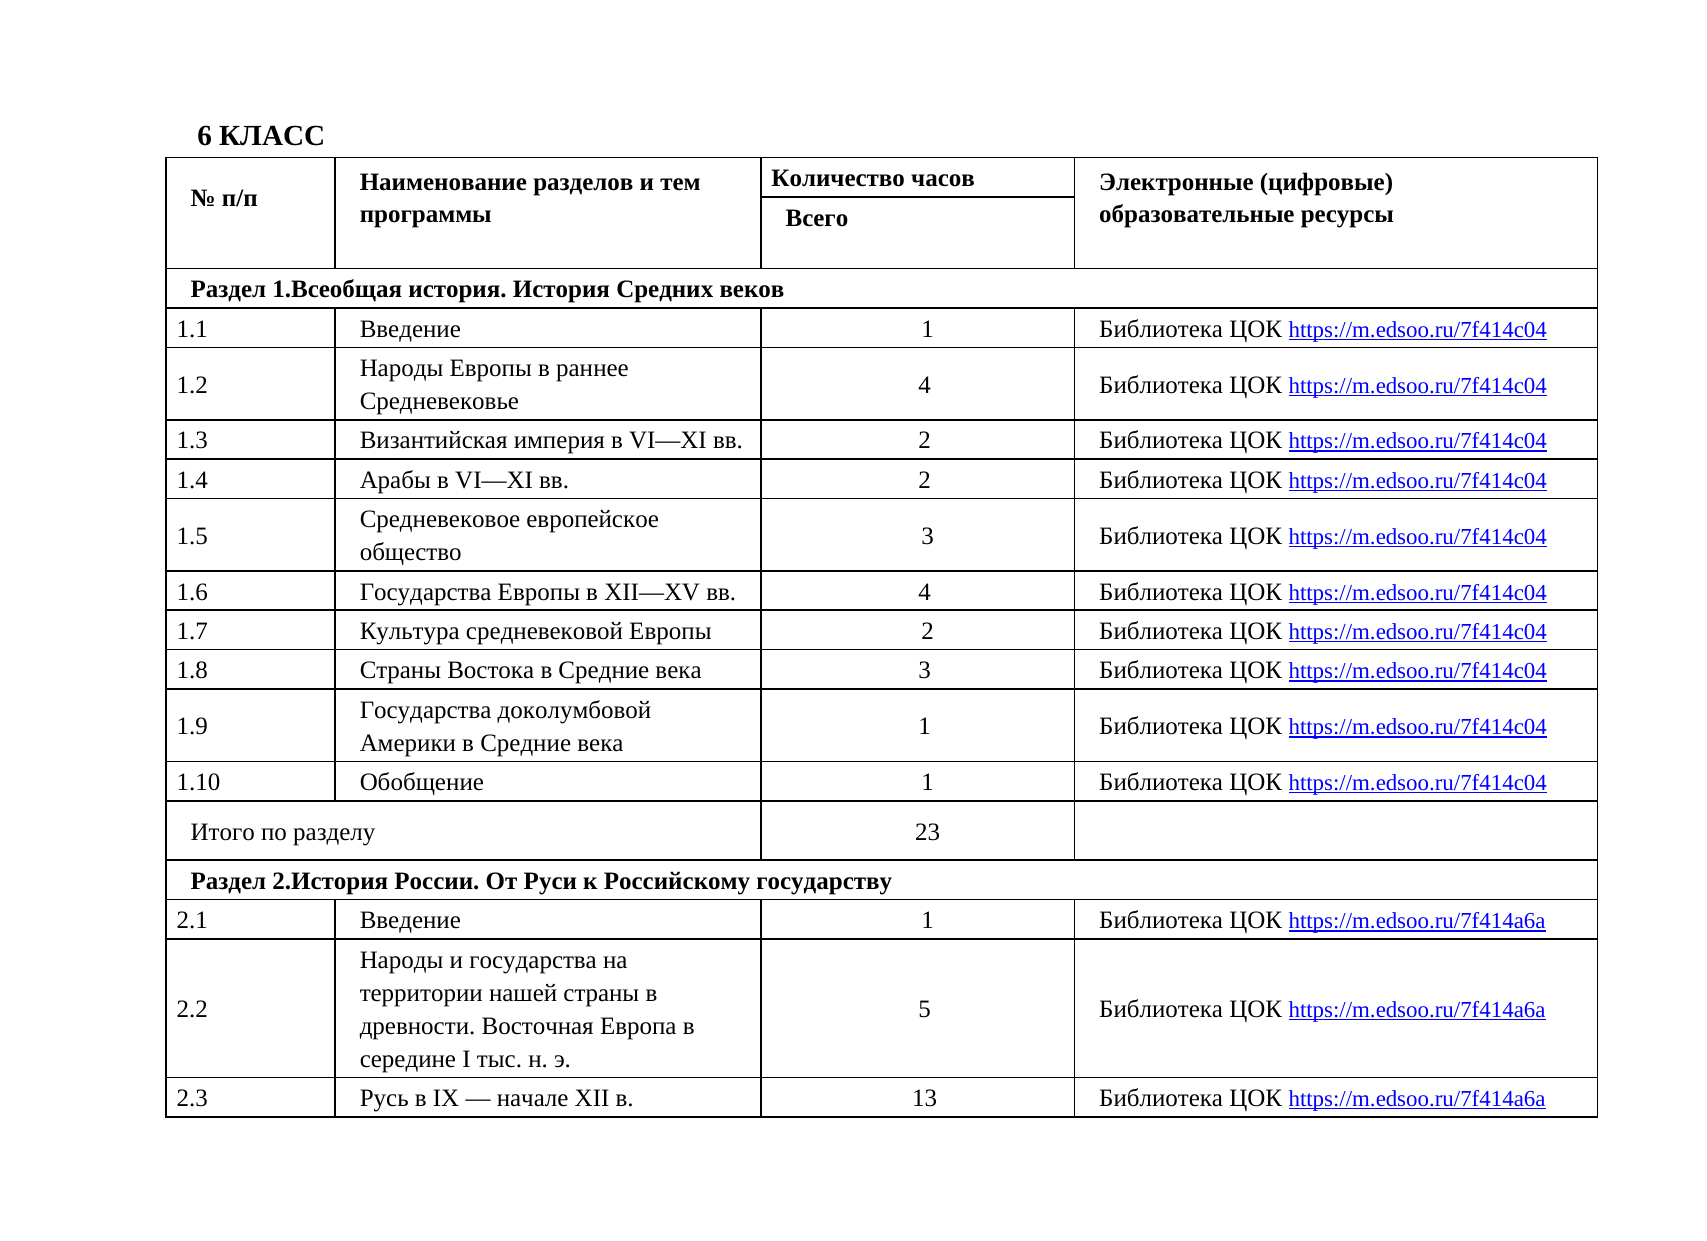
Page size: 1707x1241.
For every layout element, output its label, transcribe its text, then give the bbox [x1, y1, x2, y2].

table_header Наименование разделов и тем программы [336, 158, 760, 268]
table_cell Культура средневековой Европы [336, 611, 760, 649]
table_cell Народы Европы в раннее Средневековье [336, 348, 760, 419]
table_cell [1075, 802, 1597, 859]
table_cell Итого по разделу [167, 802, 760, 859]
table_cell Библиотека ЦОК https://m.edsoo.ru/7f414c04 [1075, 762, 1597, 800]
table_header Электронные (цифровые) образовательные ресурсы [1075, 158, 1597, 268]
table_cell 1 [762, 900, 1074, 938]
table_cell 2 [762, 611, 1074, 649]
table_cell 2.1 [167, 900, 334, 938]
table_cell Арабы в VI—ХI вв. [336, 460, 760, 498]
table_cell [1075, 940, 1597, 1077]
table_cell Введение [336, 309, 760, 346]
table_cell 1.5 [167, 499, 334, 570]
table_cell Народы и государства на территории нашей страны в древности. Восточная Европа в середине I тыс. н. э. [336, 940, 760, 1077]
table_cell Библиотека ЦОК https://m.edsoo.ru/7f414c04 [1075, 309, 1597, 346]
table_cell Библиотека ЦОК https://m.edsoo.ru/7f414c04 [1075, 499, 1597, 570]
table_cell 1.1 [167, 309, 334, 346]
table_cell Библиотека ЦОК https://m.edsoo.ru/7f414c04 [1075, 611, 1597, 649]
table_cell 1.7 [167, 611, 334, 649]
table_cell Библиотека ЦОК https://m.edsoo.ru/7f414c04 [1075, 460, 1597, 498]
table_cell 2.3 [167, 1078, 334, 1116]
table_cell 3 [762, 650, 1074, 688]
table_header Количество часов [762, 158, 1074, 196]
table_cell Библиотека ЦОК https://m.edsoo.ru/7f414c04 [1075, 650, 1597, 688]
table_cell 1.2 [167, 348, 334, 419]
table_cell 4 [762, 348, 1074, 419]
table_cell 2.2 [167, 940, 334, 1077]
table_cell Страны Востока в Средние века [336, 650, 760, 688]
table_cell 5 [762, 940, 1074, 1077]
table_cell Государства доколумбовой Америки в Средние века [336, 690, 760, 761]
table_cell 3 [762, 499, 1074, 570]
table_cell 1.10 [167, 762, 334, 800]
table_cell 1.9 [167, 690, 334, 761]
table_cell Библиотека ЦОК https://m.edsoo.ru/7f414c04 [1075, 348, 1597, 419]
table_cell 2 [762, 460, 1074, 498]
table_cell Обобщение [336, 762, 760, 800]
table_cell 1.4 [167, 460, 334, 498]
table_cell 4 [762, 572, 1074, 609]
table_header № п/п [167, 158, 334, 268]
table_cell Византийская империя в VI—XI вв. [336, 421, 760, 458]
table_cell Библиотека ЦОК https://m.edsoo.ru/7f414a6a [1075, 900, 1597, 938]
text 6 КЛАСС [190, 118, 1618, 152]
table_cell 2 [762, 421, 1074, 458]
table_cell Библиотека ЦОК https://m.edsoo.ru/7f414c04 [1075, 690, 1597, 761]
table_cell 1 [762, 690, 1074, 761]
table_cell Введение [336, 900, 760, 938]
table_cell 1.3 [167, 421, 334, 458]
table_cell 1 [762, 762, 1074, 800]
table_cell Библиотека ЦОК https://m.edsoo.ru/7f414c04 [1075, 572, 1597, 609]
table_cell 1 [762, 309, 1074, 346]
table_cell Русь в IX — начале XII в. [336, 1078, 760, 1116]
table_cell 23 [762, 802, 1074, 859]
table_cell Раздел 2.История России. От Руси к Российскому государству [167, 861, 1597, 899]
table_cell Всего [762, 198, 1074, 268]
table_cell 1.6 [167, 572, 334, 609]
table_cell 13 [762, 1078, 1074, 1116]
table_cell Библиотека ЦОК https://m.edsoo.ru/7f414c04 [1075, 421, 1597, 458]
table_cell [1075, 1078, 1597, 1116]
table_cell Государства Европы в XII—XV вв. [336, 572, 760, 609]
table_cell Раздел 1.Всеобщая история. История Средних веков [167, 269, 1597, 307]
table_cell 1.8 [167, 650, 334, 688]
table_cell Средневековое европейское общество [336, 499, 760, 570]
